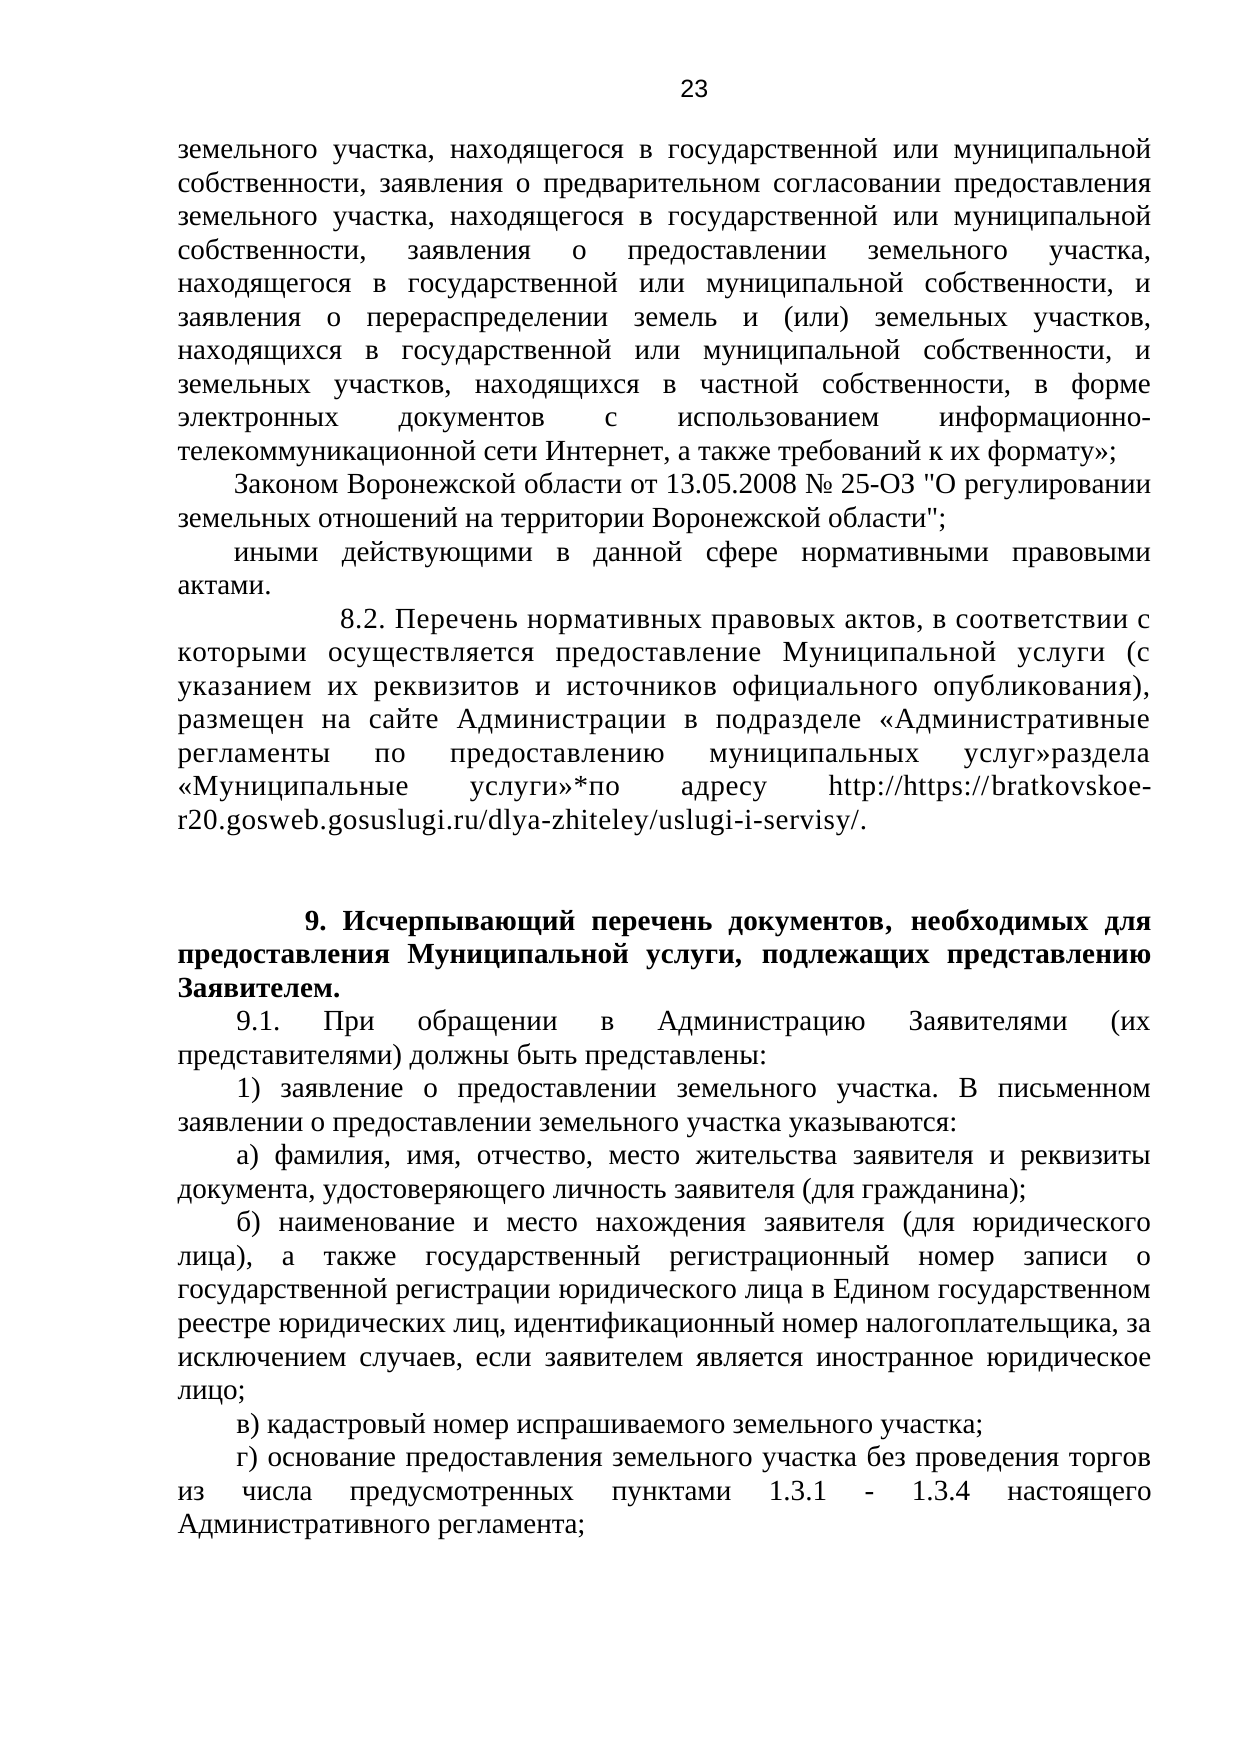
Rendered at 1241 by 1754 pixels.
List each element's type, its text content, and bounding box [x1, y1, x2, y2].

text 8.2. Перечень нормативных правовых актов, в соответствии с которыми осуществляется предоставление Муниципальной услуги (с указанием их реквизитов и источников официального опубликования), размещен на сайте Администрации в подразделе «Административные регламенты по предоставлению муниципальных услуг»раздела «Муниципальные услуги»*по адресу http://https://bratkovskoe-r20.gosweb.gosuslugi.ru/dlya-zhiteley/uslugi-i-servisy/. [177, 601, 1152, 836]
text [177, 131, 1152, 467]
text а) фамилия, имя, отчество, место жительства заявителя и реквизиты документа, удостоверяющего личность заявителя (для гражданина); [177, 1137, 1152, 1204]
text 9.1. При обращении в Администрацию Заявителями (их представителями) должны быть представлены: [177, 1003, 1152, 1070]
text г) основание предоставления земельного участка без проведения торгов из числа предусмотренных пунктами 1.3.1 - 1.3.4 настоящего Административного регламента; [177, 1439, 1152, 1540]
text иными действующими в данной сфере нормативными правовыми актами. [177, 534, 1152, 601]
text б) наименование и место нахождения заявителя (для юридического лица), а также государственный регистрационный номер записи о государственной регистрации юридического лица в Едином государственном реестре юридических лиц, идентификационный номер налогоплательщика, за исключением случаев, если заявителем является иностранное юридическое лицо; [177, 1204, 1152, 1406]
text 1) заявление о предоставлении земельного участка. В письменном заявлении о предоставлении земельного участка указываются: [177, 1070, 1152, 1137]
text Законом Воронежской области от 13.05.2008 № 25-ОЗ "О регулировании земельных отношений на территории Воронежской области"; [177, 467, 1152, 534]
text 9. Исчерпывающий перечень документов, необходимых для предоставления Муниципальной услуги, подлежащих представлению Заявителем. [177, 903, 1152, 1003]
text в) кадастровый номер испрашиваемого земельного участка; [177, 1406, 1152, 1439]
